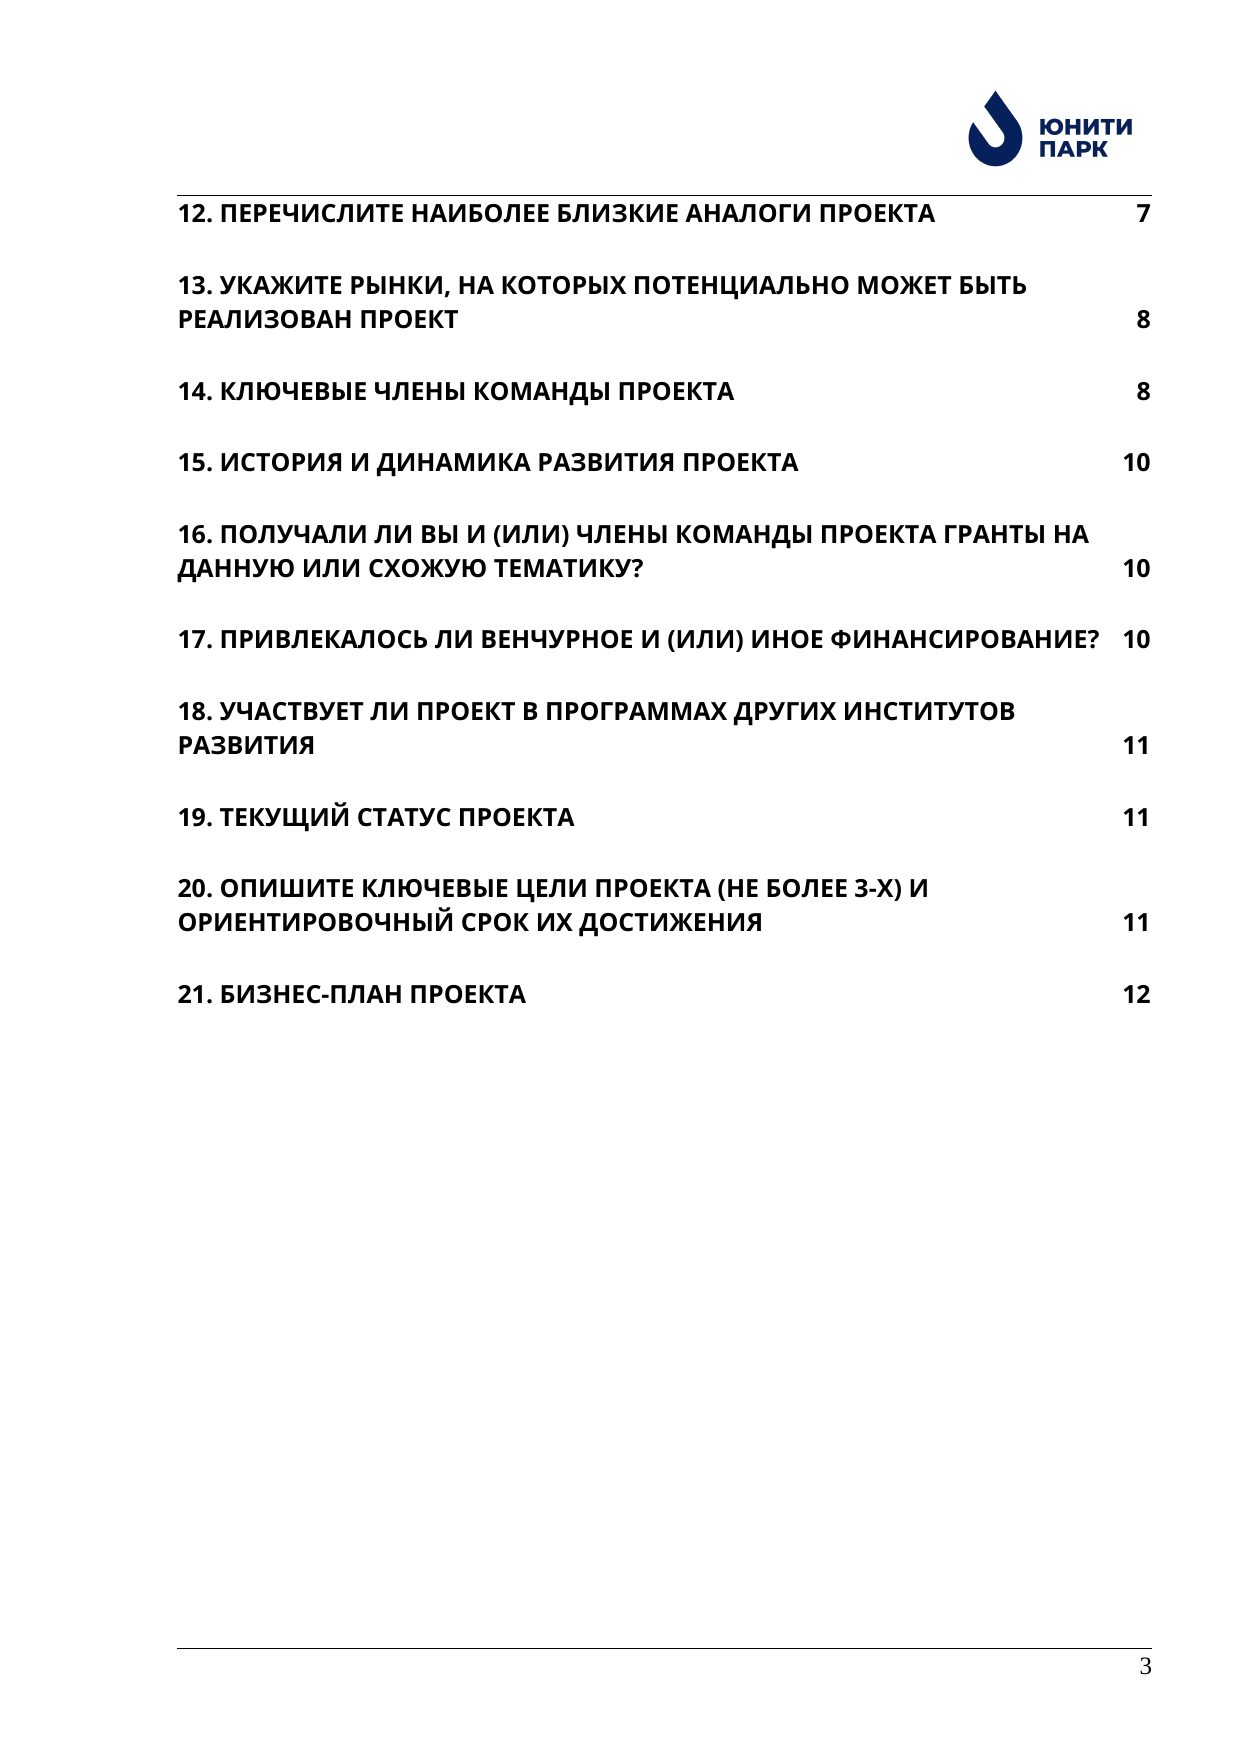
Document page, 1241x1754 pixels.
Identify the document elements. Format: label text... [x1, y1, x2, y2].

text 18. Участвует ли проект в программах других институтов развития 11 [177, 694, 1152, 762]
text 14. Ключевые члены команды проекта 8 [177, 373, 1152, 407]
text 19. Текущий статус проекта 11 [177, 799, 1152, 833]
text 15. История и динамика развития проекта 10 [177, 445, 1152, 479]
text 20. Опишите ключевые цели проекта (не более 3-х) и ориентировочный срок их достижения 11 [177, 871, 1152, 939]
text 12. Перечислите наиболее близкие аналоги проекта 7 [177, 196, 1152, 230]
text 13. Укажите рынки, на которых потенциально может быть реализован проект 8 [177, 268, 1152, 336]
text 16. Получали ли Вы и (или) члены команды проекта гранты на данную или схожую тематику? 10 [177, 516, 1152, 584]
text 21. Бизнес-план проекта 12 [177, 976, 1152, 1011]
picture [953, 73, 1152, 193]
text 17. Привлекалось ли венчурное и (или) иное финансирование? 10 [177, 622, 1152, 656]
